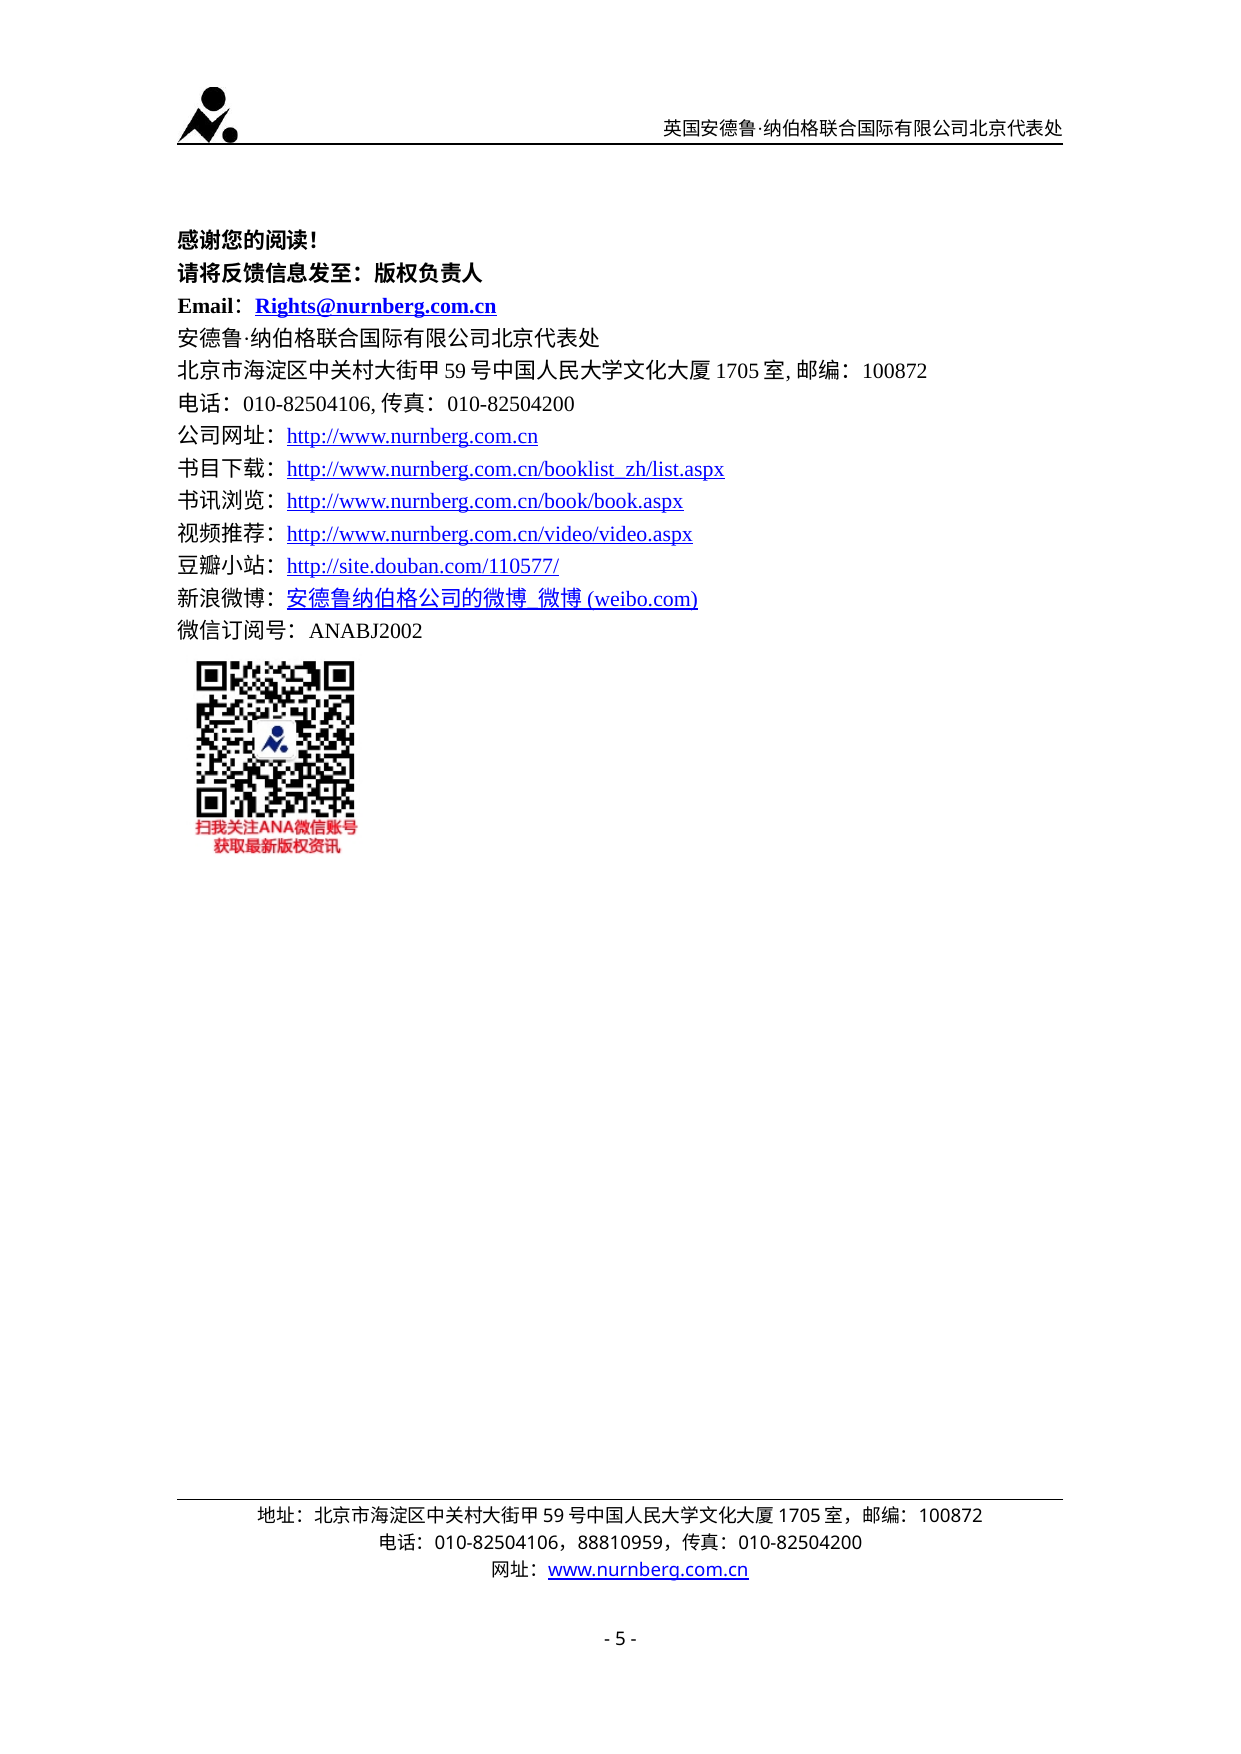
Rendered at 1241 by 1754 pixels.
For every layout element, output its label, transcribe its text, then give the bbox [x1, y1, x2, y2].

text 请将反馈信息发至：版权负责人 [177, 255, 1063, 288]
text 公司网址：http://www.nurnberg.com.cn [177, 418, 1063, 450]
picture [177, 645, 374, 859]
text 微信订阅号：ANABJ2002 [177, 613, 1063, 645]
text Email：Rights@nurnberg.com.cn [177, 288, 1063, 320]
text 书目下载：http://www.nurnberg.com.cn/booklist_zh/list.aspx [177, 450, 1063, 483]
picture [177, 87, 238, 143]
text 安德鲁·纳伯格联合国际有限公司北京代表处 [177, 320, 1063, 353]
text 书讯浏览：http://www.nurnberg.com.cn/book/book.aspx [177, 483, 1063, 515]
text 豆瓣小站：http://site.douban.com/110577/ [177, 548, 1063, 580]
text 感谢您的阅读！ [177, 223, 1063, 255]
text 新浪微博：安德鲁纳伯格公司的微博_微博 (weibo.com) [177, 580, 1063, 613]
text 北京市海淀区中关村大街甲59号中国人民大学文化大厦1705室, 邮编：100872 [177, 353, 1063, 385]
text 电话：010-82504106, 传真：010-82504200 [177, 385, 1063, 418]
text 视频推荐：http://www.nurnberg.com.cn/video/video.aspx [177, 515, 1063, 548]
